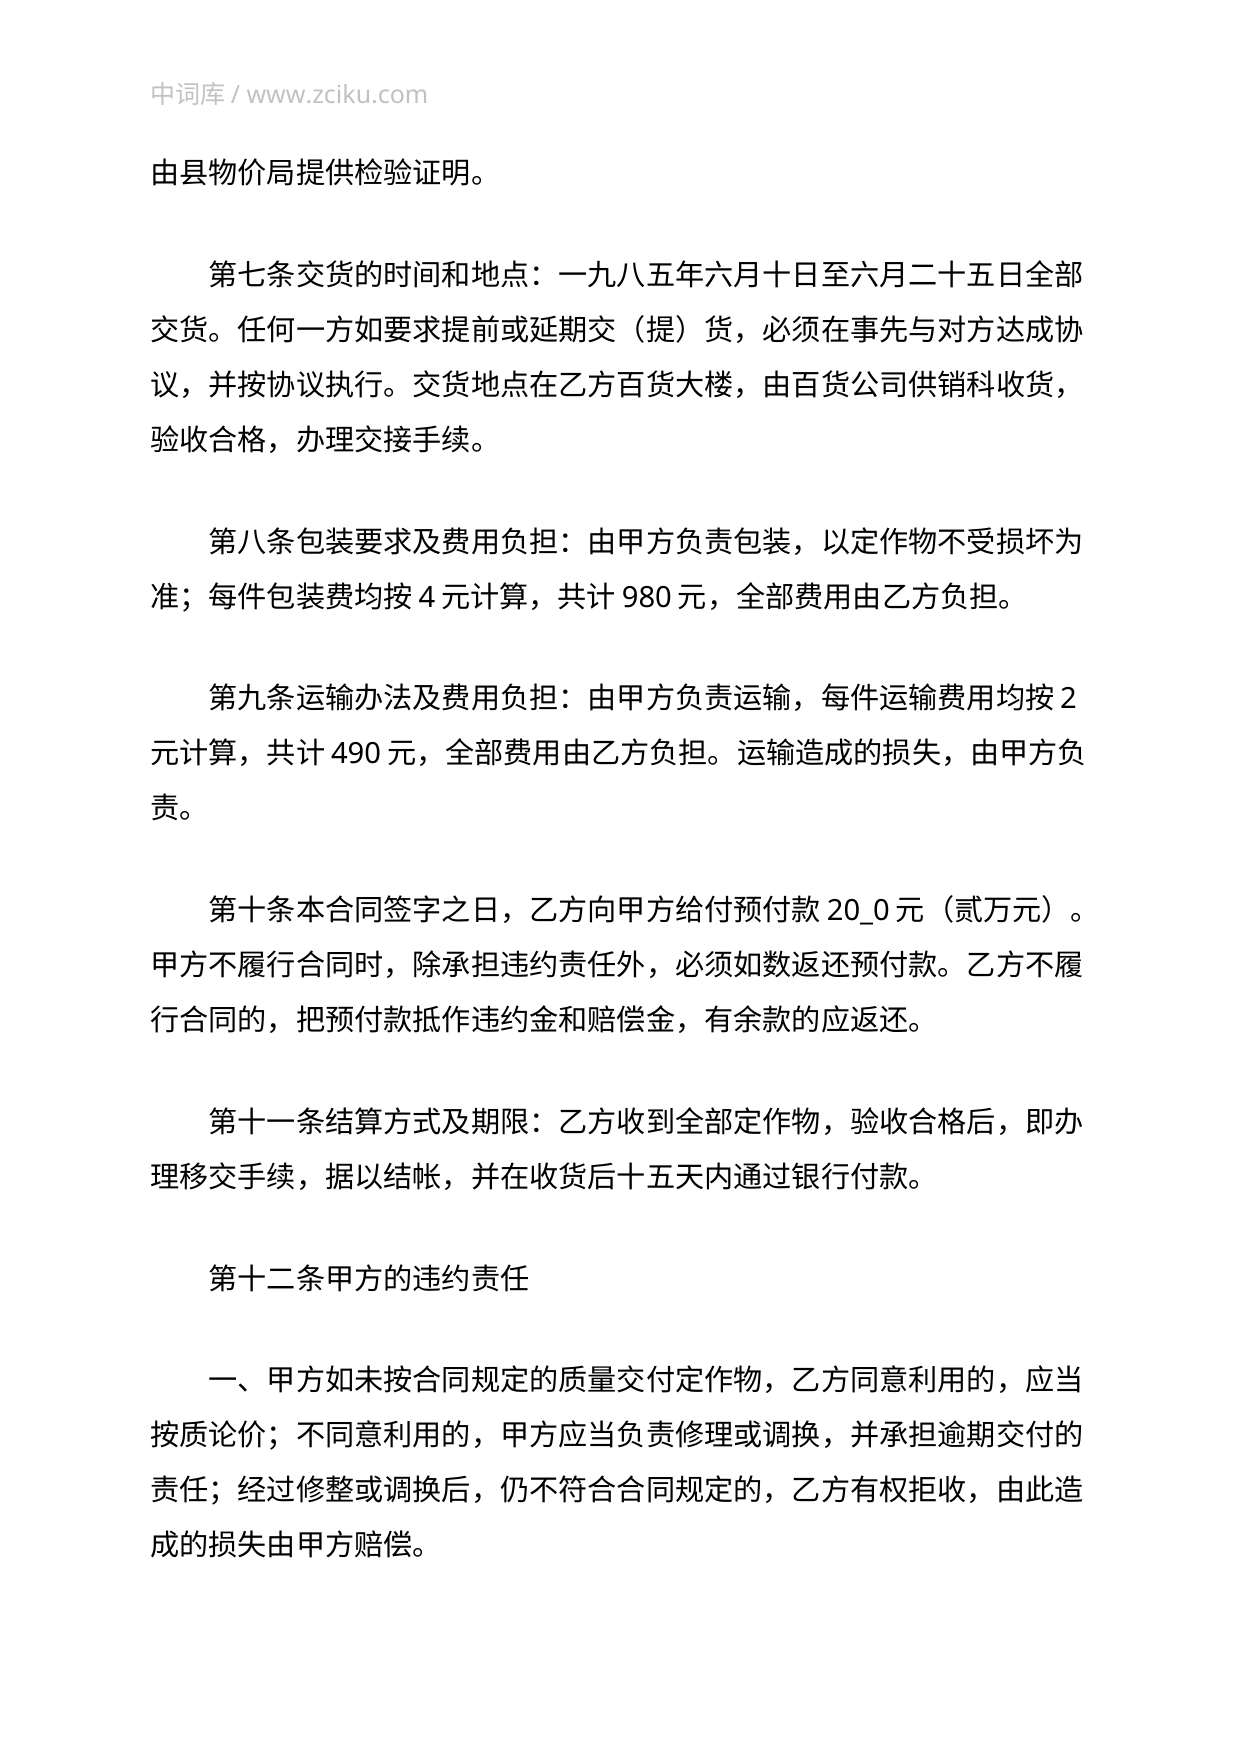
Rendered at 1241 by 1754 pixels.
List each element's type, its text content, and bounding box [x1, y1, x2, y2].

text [150, 150, 1090, 192]
text 第九条运输办法及费用负担：由甲方负责运输，每件运输费用均按2元计算，共计490元，全部费用由乙方负担。运输造成的损失，由甲方负责。 [150, 675, 1090, 827]
text 第七条交货的时间和地点：一九八五年六月十日至六月二十五日全部交货。任何一方如要求提前或延期交（提）货，必须在事先与对方达成协议，并按协议执行。交货地点在乙方百货大楼，由百货公司供销科收货，验收合格，办理交接手续。 [150, 252, 1090, 459]
text 第八条包装要求及费用负担：由甲方负责包装，以定作物不受损坏为准；每件包装费均按4元计算，共计980元，全部费用由乙方负担。 [150, 518, 1090, 616]
text 第十二条甲方的违约责任 [150, 1255, 1090, 1297]
text 第十一条结算方式及期限：乙方收到全部定作物，验收合格后，即办理移交手续，据以结帐，并在收货后十五天内通过银行付款。 [150, 1098, 1090, 1196]
text 第十条本合同签字之日，乙方向甲方给付预付款20_0元（贰万元）。甲方不履行合同时，除承担违约责任外，必须如数返还预付款。乙方不履行合同的，把预付款抵作违约金和赔偿金，有余款的应返还。 [150, 887, 1090, 1039]
text 一、甲方如未按合同规定的质量交付定作物，乙方同意利用的，应当按质论价；不同意利用的，甲方应当负责修理或调换，并承担逾期交付的责任；经过修整或调换后，仍不符合合同规定的，乙方有权拒收，由此造成的损失由甲方赔偿。 [150, 1357, 1090, 1564]
